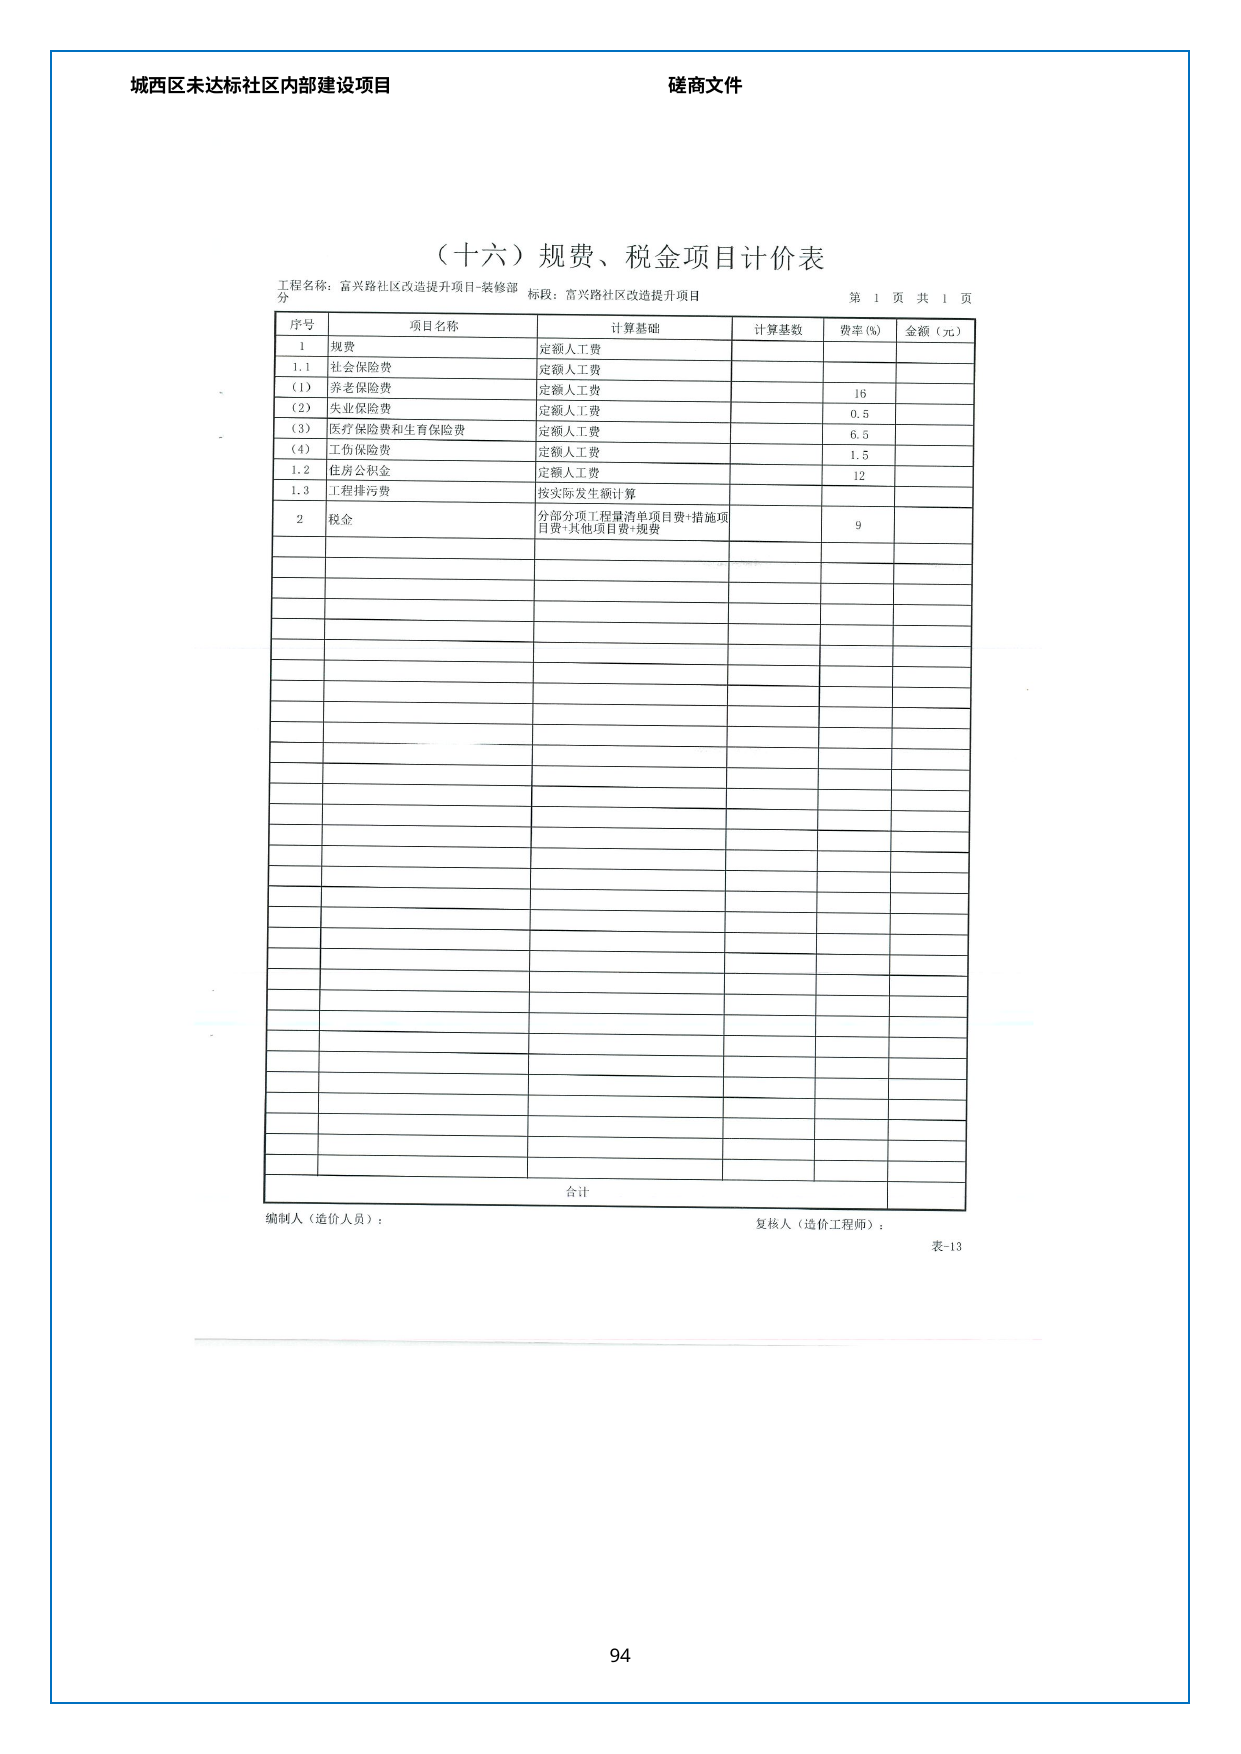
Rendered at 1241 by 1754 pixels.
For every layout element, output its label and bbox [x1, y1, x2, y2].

picture [187, 130, 1053, 1354]
